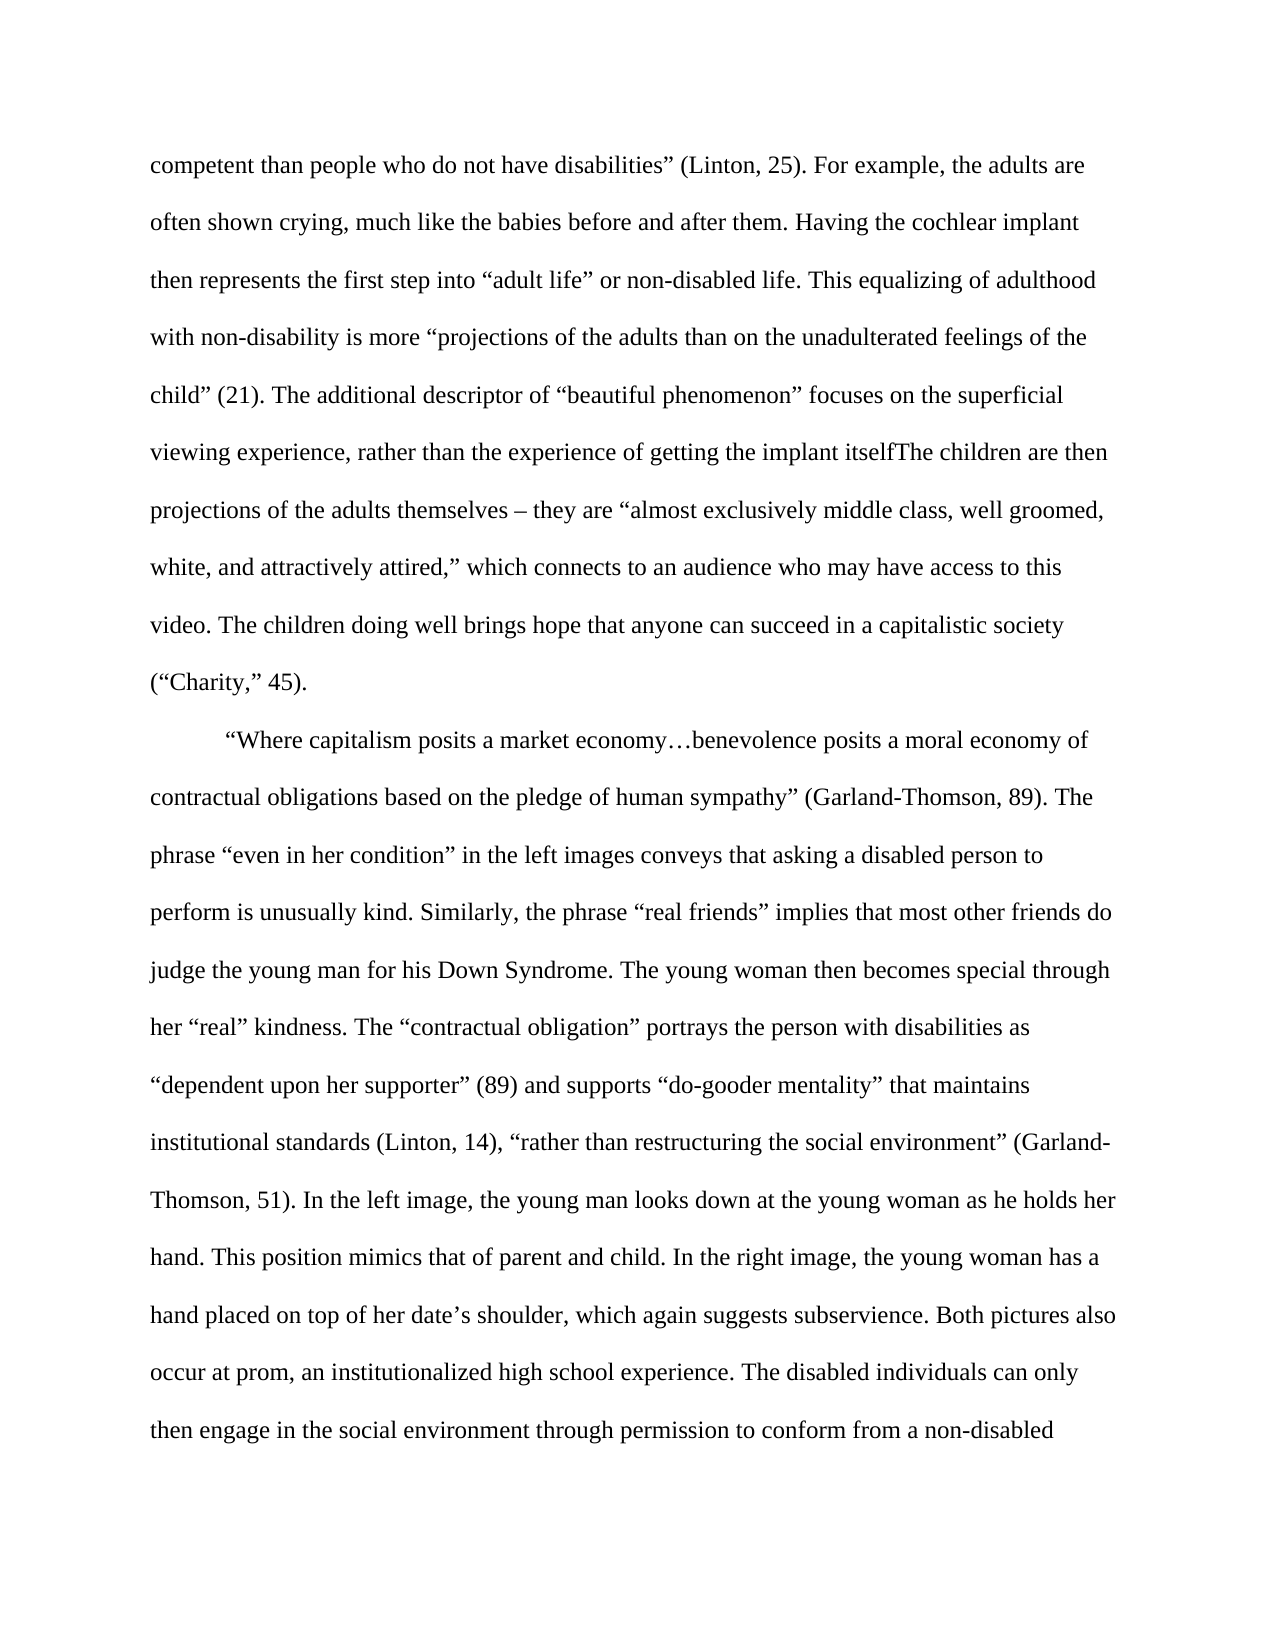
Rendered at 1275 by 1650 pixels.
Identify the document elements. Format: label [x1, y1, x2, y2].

text [150, 150, 1125, 696]
text [150, 725, 1125, 1444]
